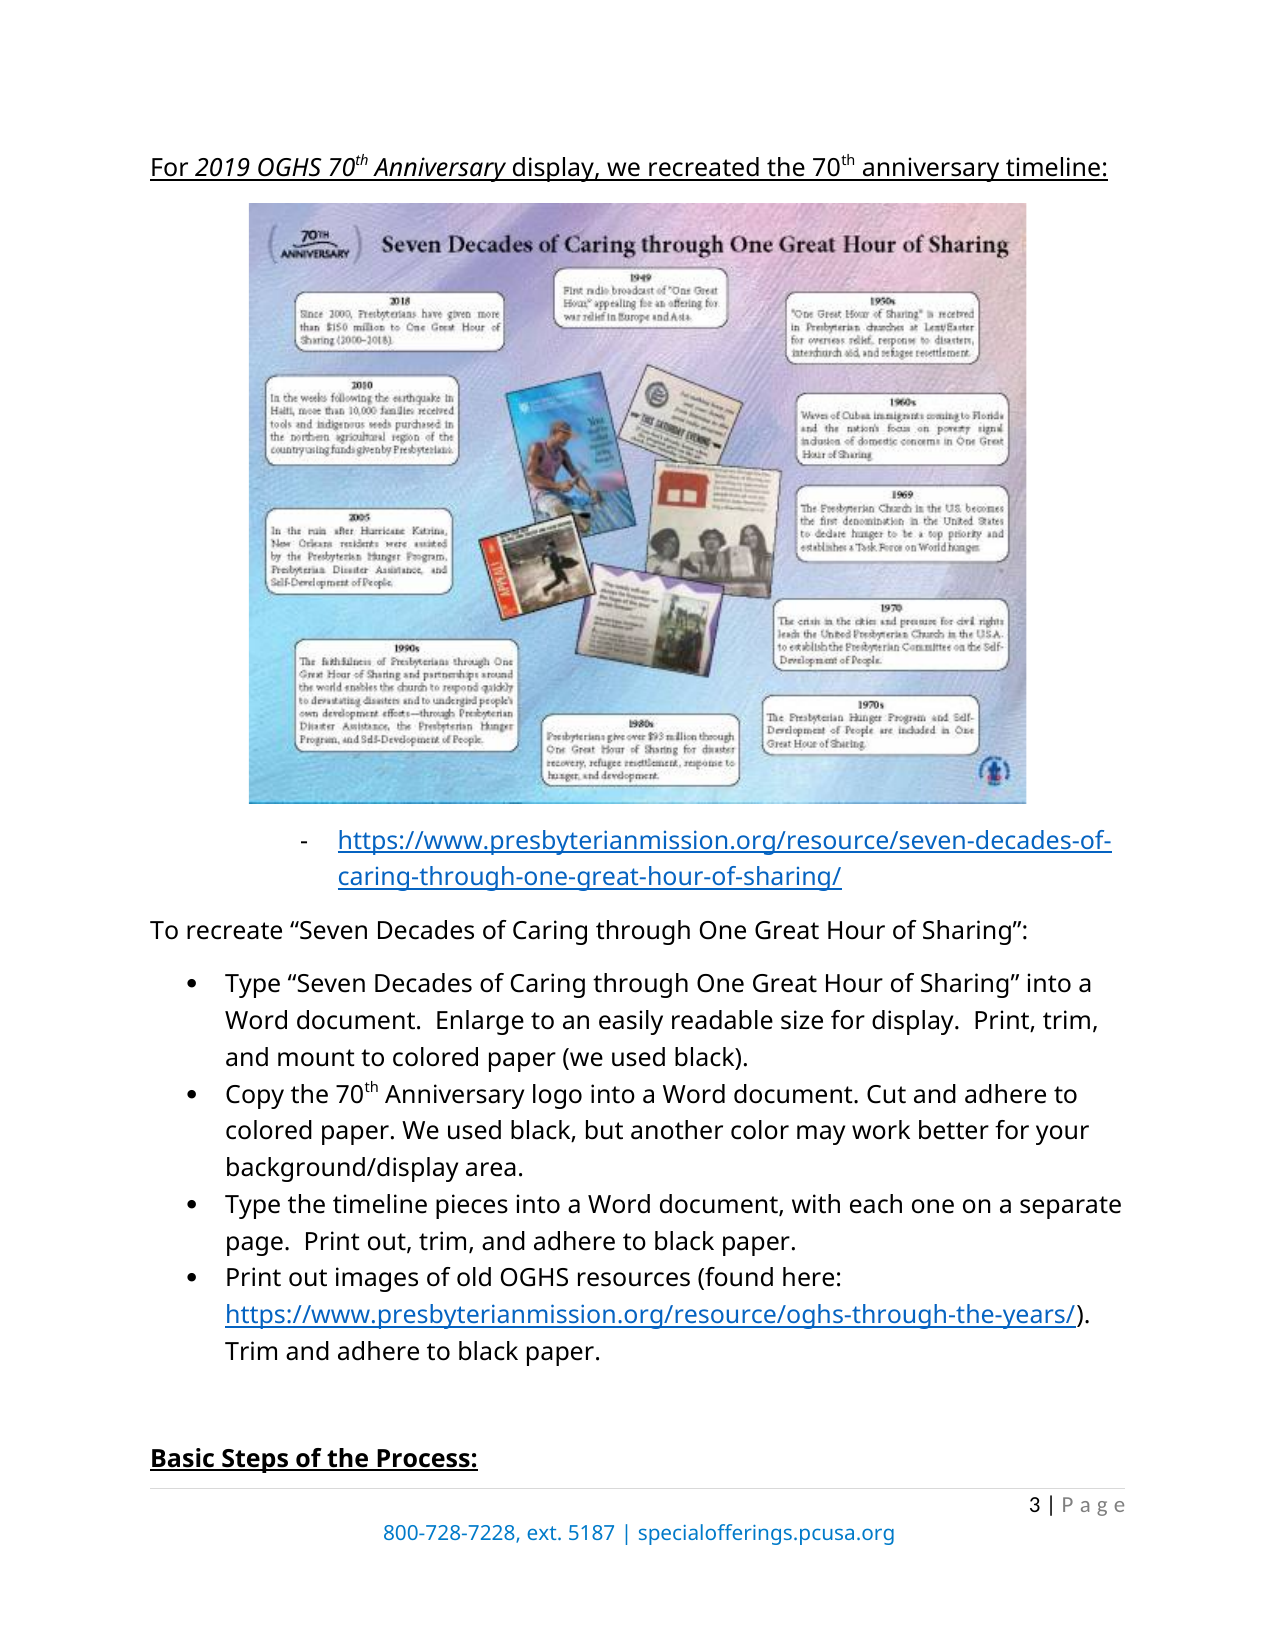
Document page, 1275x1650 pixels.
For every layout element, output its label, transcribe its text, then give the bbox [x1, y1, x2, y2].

list https://www.presbyterianmission.org/resource/seven-decades-of-caring-through-one-great-hour-of-sharing/ [300, 822, 1125, 893]
text For 2019 OGHS 70th Anniversary display, we recreated the 70th anniversary timeline: [150, 150, 1125, 184]
list Type the timeline pieces into a Word document, with each one on a separate page. Print out, trim, and adhere to black paper. [187, 1187, 1125, 1257]
list Print out images of old OGHS resources (found here: https://www.presbyterianmission.org/resource/oghs-through-the-years/). Trim and adhere to black paper. [187, 1260, 1125, 1368]
picture [248, 203, 1027, 804]
text To recreate “Seven Decades of Caring through One Great Hour of Sharing”: [150, 912, 1125, 947]
list Copy the 70th Anniversary logo into a Word document. Cut and adhere to colored paper. We used black, but another color may work better for your background/display area. [187, 1076, 1125, 1184]
list Type “Seven Decades of Caring through One Great Hour of Sharing” into a Word document. Enlarge to an easily readable size for display. Print, trim, and mount to colored paper (we used black). [187, 966, 1125, 1073]
text Basic Steps of the Process: [150, 1441, 1125, 1474]
